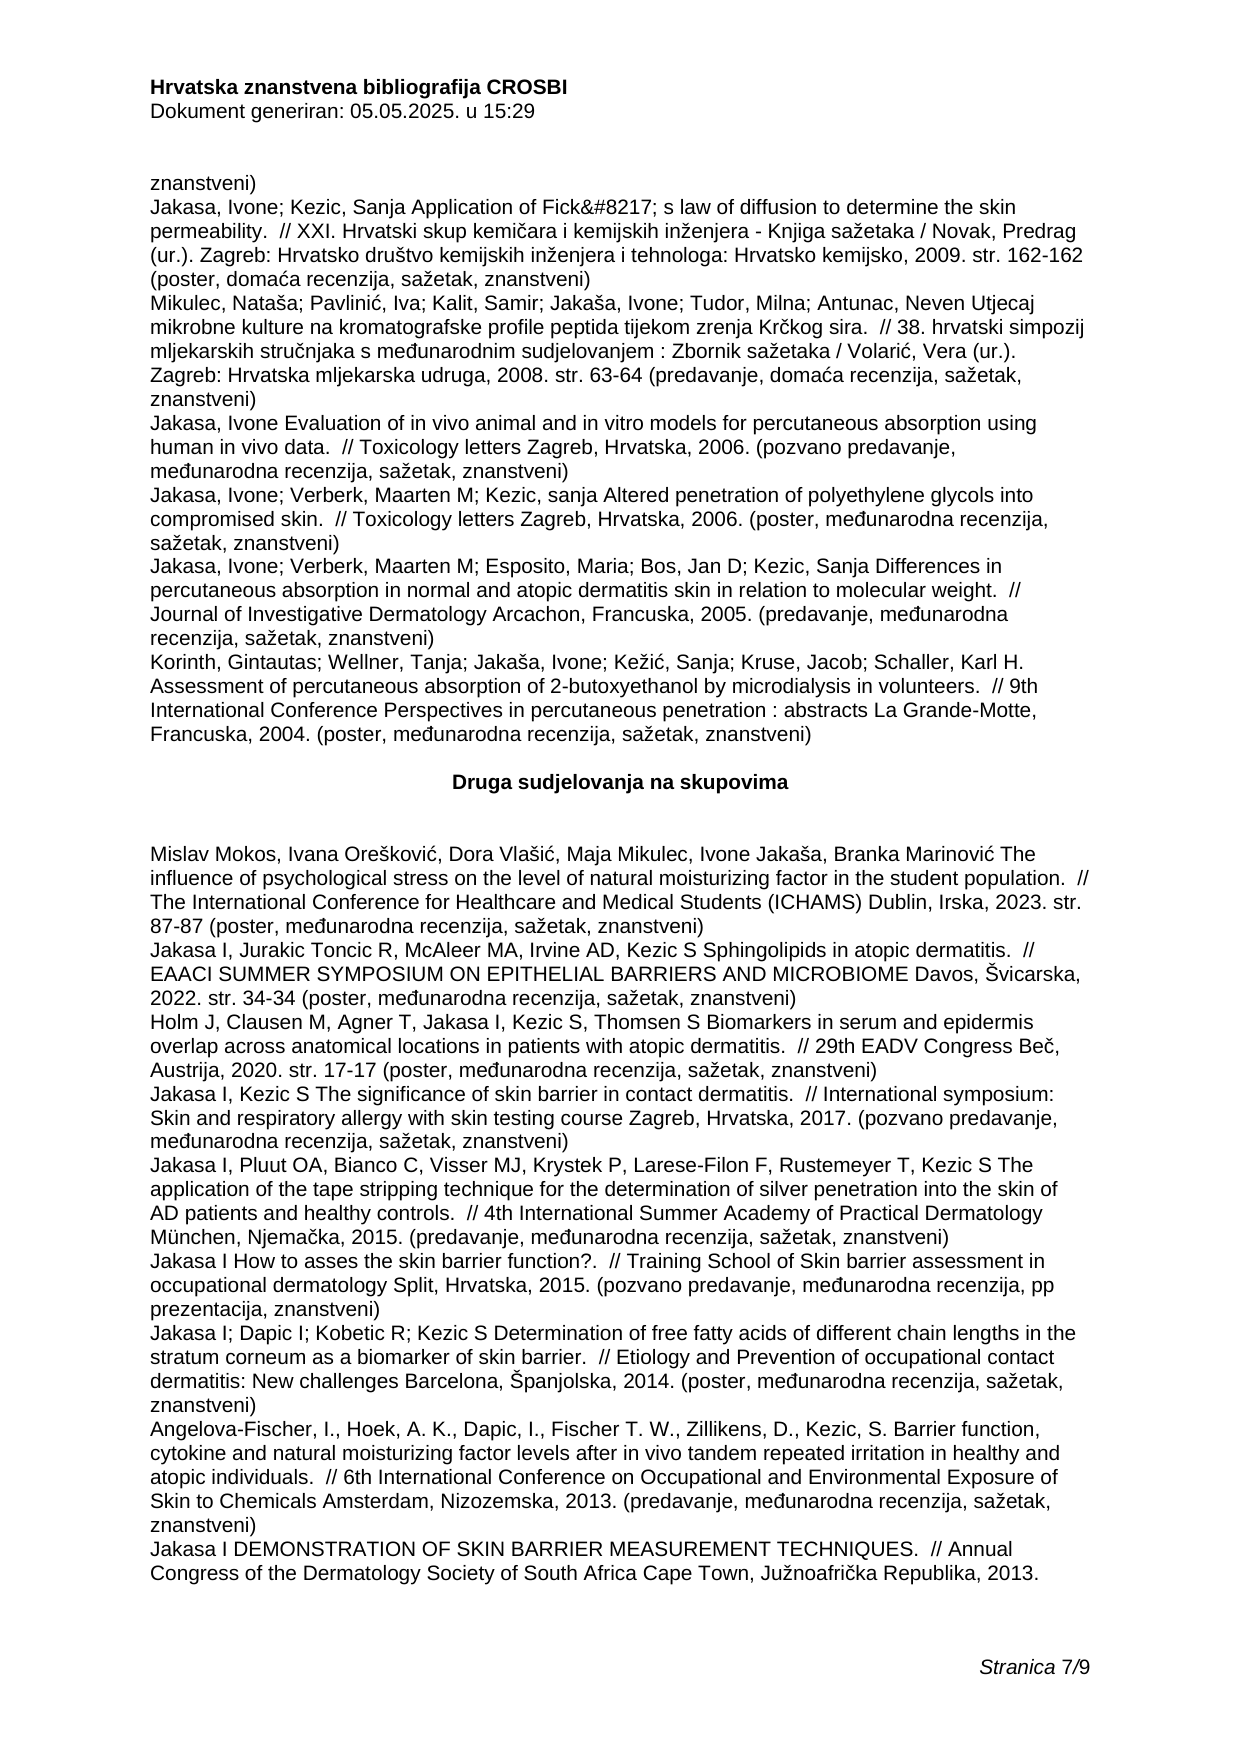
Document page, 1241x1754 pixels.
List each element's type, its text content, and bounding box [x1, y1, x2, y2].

text Jakasa, Ivone [150, 411, 1090, 482]
text Mislav Mokos, Ivana Orešković, Dora Vlašić, Maja Mikulec, Ivone Jakaša, Branka Marinović [150, 842, 1090, 938]
text Jakasa, Ivone; Verberk, Maarten M; Esposito, Maria; Bos, Jan D; Kezic, Sanja [150, 554, 1090, 650]
text Mikulec, Nataša; Pavlinić, Iva; Kalit, Samir; Jakaša, Ivone; Tudor, Milna; Antunac, Neven [150, 291, 1090, 411]
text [150, 171, 1090, 195]
text Jakasa, Ivone; Kezic, Sanja [150, 195, 1090, 291]
text Jakasa I, Pluut OA, Bianco C, Visser MJ, Krystek P, Larese-Filon F, Rustemeyer T, Kezic S [150, 1153, 1090, 1249]
text Jakasa I [150, 1537, 1090, 1584]
text Jakasa I [150, 1249, 1090, 1321]
text Holm J, Clausen M, Agner T, Jakasa I, Kezic S, Thomsen S [150, 1009, 1090, 1081]
text Jakasa I, Jurakic Toncic R, McAleer MA, Irvine AD, Kezic S [150, 938, 1090, 1009]
text Korinth, Gintautas; Wellner, Tanja; Jakaša, Ivone; Kežić, Sanja; Kruse, Jacob; Schaller, Karl H. [150, 650, 1090, 746]
text Jakasa I; Dapic I; Kobetic R; Kezic S [150, 1321, 1090, 1417]
text Angelova-Fischer, I., Hoek, A. K., Dapic, I., Fischer T. W., Zillikens, D., Kezic, S. [150, 1417, 1090, 1537]
subtitle Druga sudjelovanja na skupovima [150, 770, 1090, 794]
text Jakasa I, Kezic S [150, 1081, 1090, 1153]
text Jakasa, Ivone; Verberk, Maarten M; Kezic, sanja [150, 482, 1090, 554]
